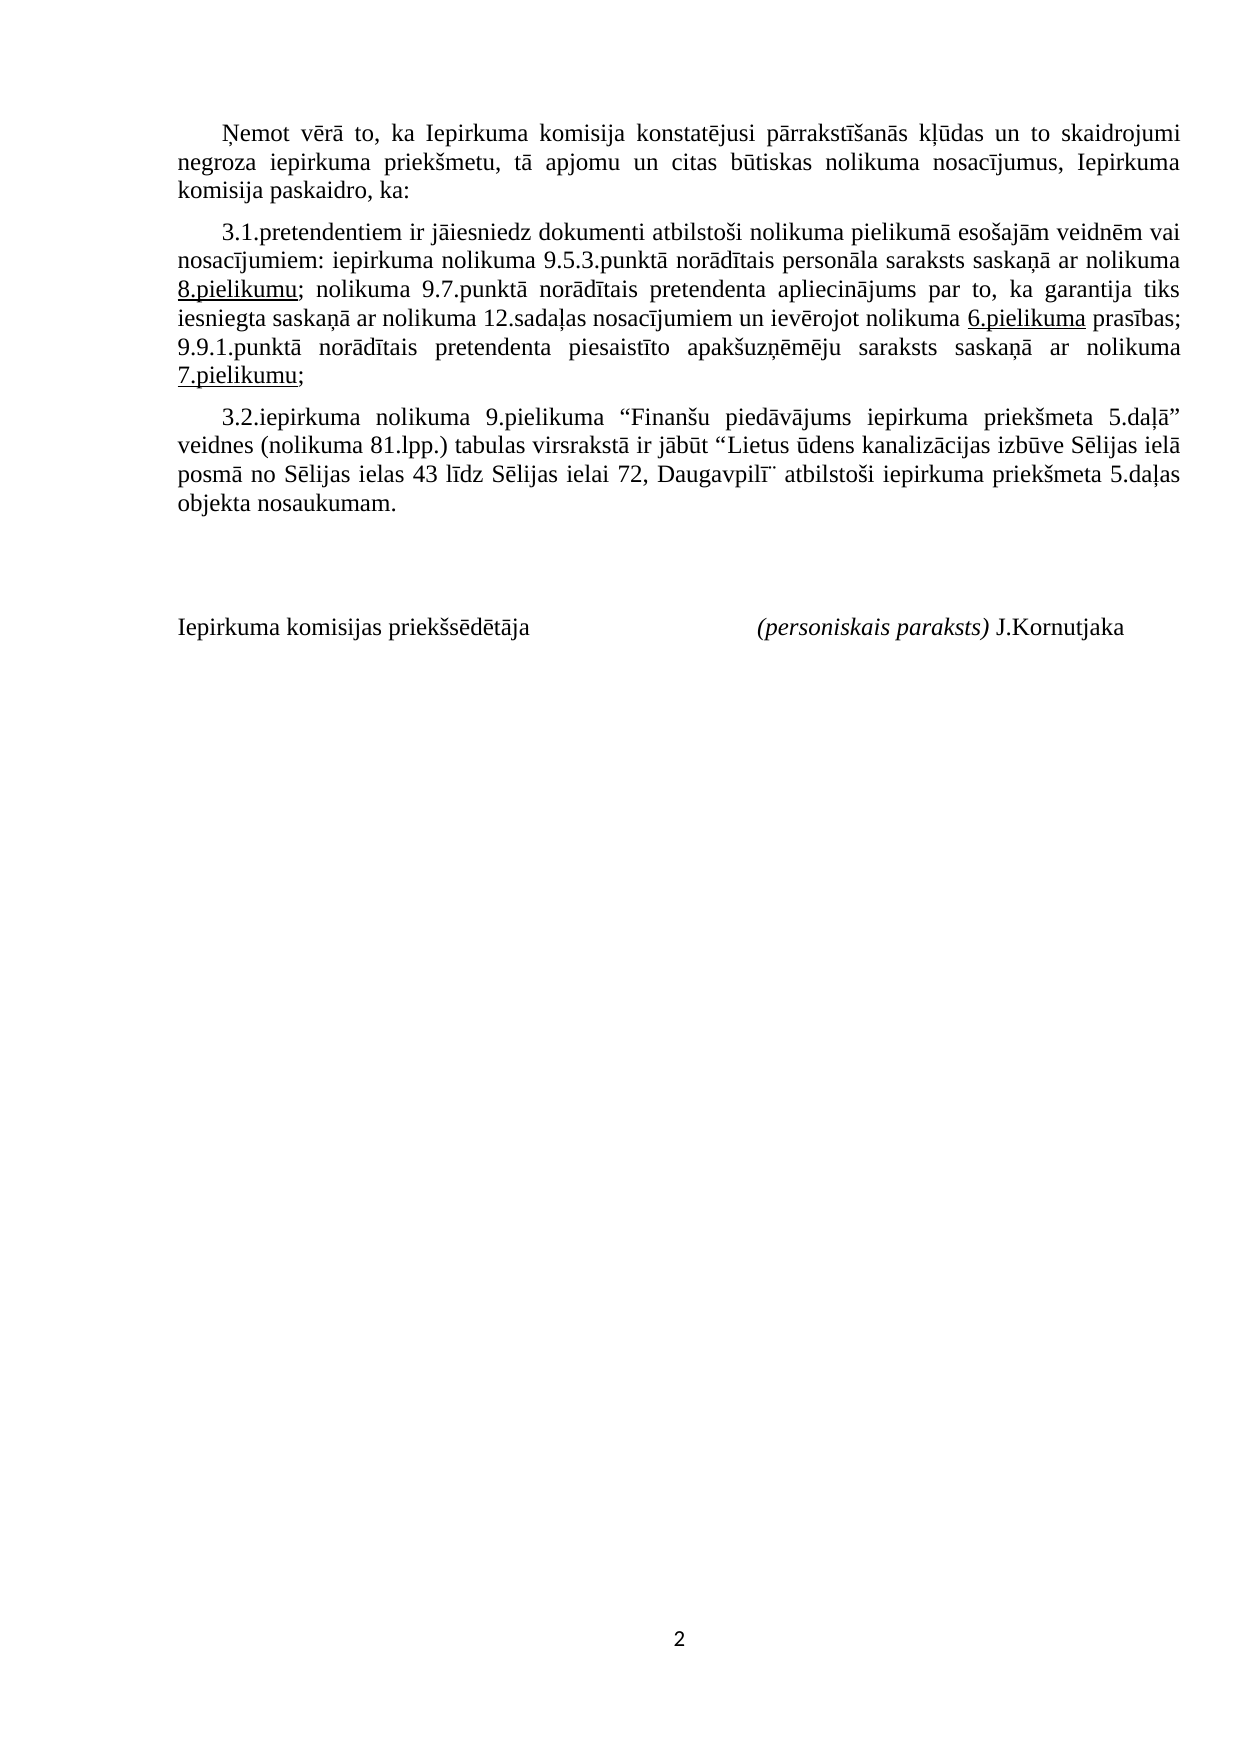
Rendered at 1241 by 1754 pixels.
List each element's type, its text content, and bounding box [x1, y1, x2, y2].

text Iepirkuma komisijas priekšsēdētāja ((personiskais paraksts) J.Kornutjaka [177, 612, 1181, 641]
text 3.1.pretendentiem ir jāiesniedz dokumenti atbilstoši nolikuma pielikumā esošajām veidnēm vai nosacījumiem: iepirkuma nolikuma 9.5.3.punktā norādītais personāla saraksts saskaņā ar nolikuma 8.pielikumu; nolikuma 9.7.punktā norādītais pretendenta apliecinājums par to, ka garantija tiks iesniegta saskaņā ar nolikuma 12.sadaļas nosacījumiem un ievērojot nolikuma 6.pielikuma prasības; 9.9.1.punktā norādītais pretendenta piesaistīto apakšuzņēmēju saraksts saskaņā ar nolikuma 7.pielikumu; [177, 217, 1181, 389]
text 3.2.iepirkuma nolikuma 9.pielikuma “Finanšu piedāvājums iepirkuma priekšmeta 5.daļā” veidnes (nolikuma 81.lpp.) tabulas virsrakstā ir jābūt “Lietus ūdens kanalizācijas izbūve Sēlijas ielā posmā no Sēlijas ielas 43 līdz Sēlijas ielai 72, Daugavpilī¨ atbilstoši iepirkuma priekšmeta 5.daļas objekta nosaukumam. [177, 402, 1181, 517]
text Ņemot vērā to, ka Iepirkuma komisija konstatējusi pārrakstīšanās kļūdas un to skaidrojumi negroza iepirkuma priekšmetu, tā apjomu un citas būtiskas nolikuma nosacījumus, Iepirkuma komisija paskaidro, ka: [177, 118, 1181, 204]
